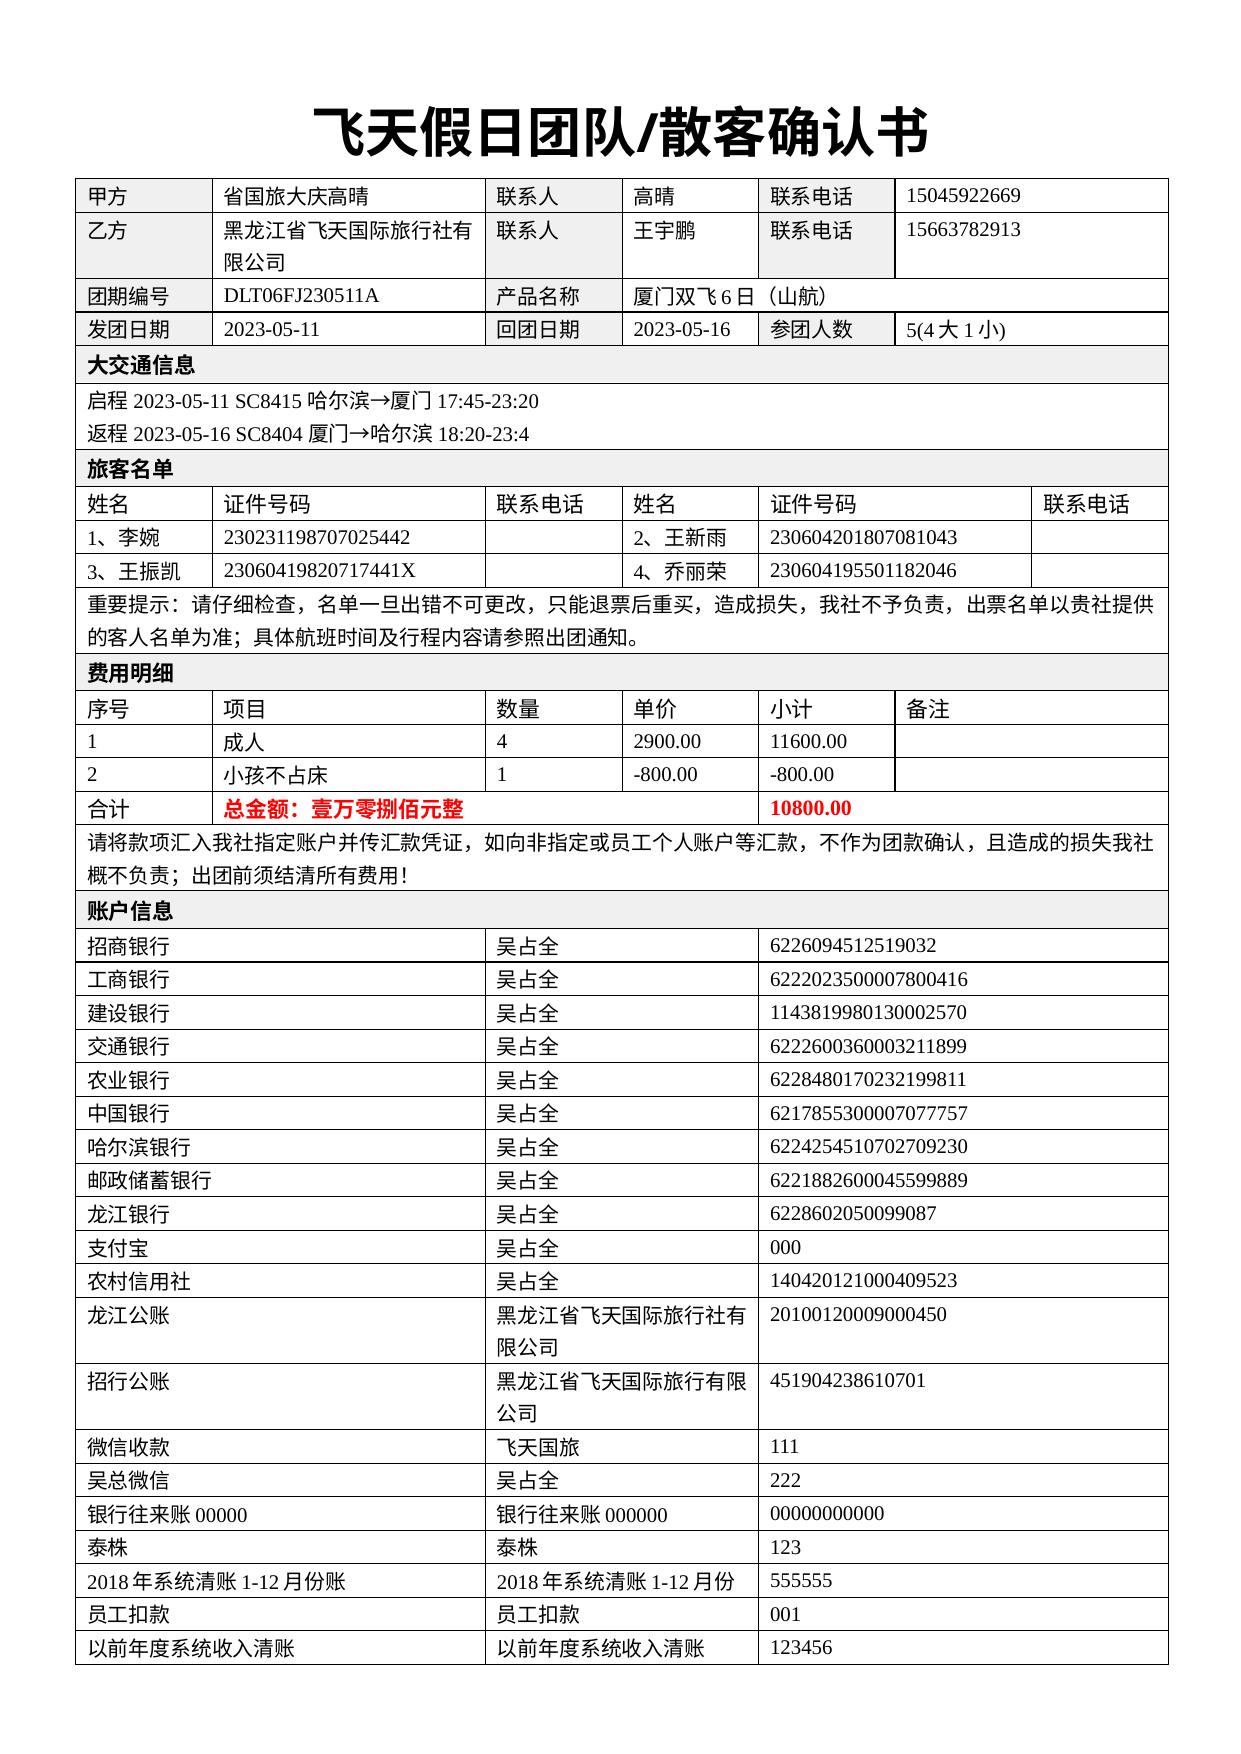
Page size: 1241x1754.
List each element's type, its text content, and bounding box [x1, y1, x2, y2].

table_cell 账户信息 [76, 891, 1168, 928]
table_cell 乙方 [76, 213, 212, 278]
table_header 联系电话 [759, 179, 894, 212]
table_cell 1 [486, 758, 622, 791]
table_cell 联系人 [486, 213, 622, 278]
table_cell 451904238610701 [759, 1364, 1168, 1429]
table_cell 222 [759, 1464, 1168, 1496]
table_cell 吴占全 [486, 1464, 758, 1496]
table_cell 00000000000 [759, 1497, 1168, 1529]
table_cell 2023-05-11 [213, 313, 485, 345]
table_cell 请将款项汇入我社指定账户并传汇款凭证，如向非指定或员工个人账户等汇款，不作为团款确认，且造成的损失我社概不负责；出团前须结清所有费用！ [76, 825, 1168, 890]
table_cell 吴占全 [486, 1164, 758, 1196]
table_cell 姓名 [623, 487, 758, 519]
table_cell 重要提示：请仔细检查，名单一旦出错不可更改，只能退票后重买，造成损失，我社不予负责，出票名单以贵社提供的客人名单为准；具体航班时间及行程内容请参照出团通知。 [76, 588, 1168, 653]
table_cell 产品名称 [486, 279, 622, 311]
table_cell 证件号码 [759, 487, 1031, 519]
table_cell 银行往来账000000 [486, 1497, 758, 1529]
table_cell 吴占全 [486, 1130, 758, 1163]
table_cell 111 [759, 1430, 1168, 1462]
text 飞天假日团队/散客确认书 [75, 81, 1165, 178]
table_cell 230231198707025442 [213, 521, 485, 553]
table_cell -800.00 [759, 758, 894, 791]
table_cell 厦门双飞6日（山航） [623, 279, 1168, 311]
table_cell 成人 [213, 725, 485, 757]
table_cell 2 [76, 758, 212, 791]
table_cell 交通银行 [76, 1030, 485, 1062]
table_cell 1、李婉 [76, 521, 212, 553]
table_cell 联系电话 [1032, 487, 1168, 519]
table_cell 6222600360003211899 [759, 1030, 1168, 1062]
table_cell 4 [486, 725, 622, 757]
table_cell 费用明细 [76, 654, 1168, 690]
table_cell 吴占全 [486, 929, 758, 961]
table_cell 启程 2023-05-11 SC8415 哈尔滨→厦门 17:45-23:20 返程 2023-05-16 SC8404 厦门→哈尔滨 18:20-23:4 [76, 384, 1168, 448]
table_cell 230604201807081043 [759, 521, 1031, 553]
table_cell 大交通信息 [76, 346, 1168, 382]
table_cell 招行公账 [76, 1364, 485, 1429]
table_cell 140420121000409523 [759, 1264, 1168, 1297]
table_cell -800.00 [623, 758, 758, 791]
table_cell [896, 725, 1168, 757]
table_cell 吴占全 [486, 1063, 758, 1096]
table_cell 小孩不占床 [213, 758, 485, 791]
table_cell 23060419820717441X [213, 554, 485, 587]
table_cell 6224254510702709230 [759, 1130, 1168, 1163]
table_cell 农村信用社 [76, 1264, 485, 1297]
table_cell 吴占全 [486, 1030, 758, 1062]
table_cell 230604195501182046 [759, 554, 1031, 587]
table_cell 建设银行 [76, 996, 485, 1028]
table_cell 2023-05-16 [623, 313, 758, 345]
table_cell 吴占全 [486, 996, 758, 1028]
table_header 高晴 [623, 179, 758, 212]
table_cell 项目 [213, 691, 485, 724]
table_cell 招商银行 [76, 929, 485, 961]
table_cell 10800.00 [759, 792, 1168, 824]
table_cell 吴占全 [486, 963, 758, 995]
table_cell 序号 [76, 691, 212, 724]
table_cell 参团人数 [759, 313, 894, 345]
table_cell 哈尔滨银行 [76, 1130, 485, 1163]
table_cell 123456 [759, 1631, 1168, 1664]
table_cell 员工扣款 [76, 1598, 485, 1630]
table_cell [896, 758, 1168, 791]
table_cell 小计 [759, 691, 894, 724]
table_cell 吴占全 [486, 1264, 758, 1297]
table_cell 6226094512519032 [759, 929, 1168, 961]
table_cell 001 [759, 1598, 1168, 1630]
table_cell 6222023500007800416 [759, 963, 1168, 995]
table_cell 龙江公账 [76, 1298, 485, 1363]
table_cell [486, 521, 622, 553]
table_cell [1032, 521, 1168, 553]
table_cell [1032, 554, 1168, 587]
table_cell 龙江银行 [76, 1197, 485, 1230]
table_cell 2018年系统清账1-12月份 [486, 1564, 758, 1597]
table_cell 6228480170232199811 [759, 1063, 1168, 1096]
table_cell 黑龙江省飞天国际旅行社有限公司 [486, 1298, 758, 1363]
table_cell 2018年系统清账1-12月份账 [76, 1564, 485, 1597]
table_header 省国旅大庆高晴 [213, 179, 485, 212]
table_cell 以前年度系统收入清账 [76, 1631, 485, 1664]
table_cell 备注 [896, 691, 1168, 724]
table_cell 123 [759, 1531, 1168, 1563]
table_cell 王宇鹏 [623, 213, 758, 278]
table_cell 单价 [623, 691, 758, 724]
table_cell 数量 [486, 691, 622, 724]
table_cell 6217855300007077757 [759, 1097, 1168, 1129]
table_cell 吴占全 [486, 1231, 758, 1263]
table_cell 团期编号 [76, 279, 212, 311]
table_cell 微信收款 [76, 1430, 485, 1462]
table_cell 中国银行 [76, 1097, 485, 1129]
table_cell 农业银行 [76, 1063, 485, 1096]
table_cell 飞天国旅 [486, 1430, 758, 1462]
table_cell 15663782913 [896, 213, 1168, 278]
table_cell 吴占全 [486, 1197, 758, 1230]
table_header 15045922669 [896, 179, 1168, 212]
table_cell 证件号码 [213, 487, 485, 519]
table_cell 回团日期 [486, 313, 622, 345]
table_cell 发团日期 [76, 313, 212, 345]
table_cell 银行往来账00000 [76, 1497, 485, 1529]
table_cell 邮政储蓄银行 [76, 1164, 485, 1196]
table_cell DLT06FJ230511A [213, 279, 485, 311]
table_cell 支付宝 [76, 1231, 485, 1263]
table_cell 黑龙江省飞天国际旅行社有限公司 [213, 213, 485, 278]
table_cell 6221882600045599889 [759, 1164, 1168, 1196]
table_cell 20100120009000450 [759, 1298, 1168, 1363]
table_cell 5(4大1小) [896, 313, 1168, 345]
table_cell 员工扣款 [486, 1598, 758, 1630]
table_cell 6228602050099087 [759, 1197, 1168, 1230]
table_cell 联系电话 [759, 213, 894, 278]
table_cell 工商银行 [76, 963, 485, 995]
table_cell 黑龙江省飞天国际旅行有限公司 [486, 1364, 758, 1429]
table_cell 以前年度系统收入清账 [486, 1631, 758, 1664]
table_header 甲方 [76, 179, 212, 212]
table_header 联系人 [486, 179, 622, 212]
table_cell 1 [76, 725, 212, 757]
table_cell 555555 [759, 1564, 1168, 1597]
table_cell 1143819980130002570 [759, 996, 1168, 1028]
table_cell 旅客名单 [76, 450, 1168, 486]
table_cell 3、王振凯 [76, 554, 212, 587]
table_cell 姓名 [76, 487, 212, 519]
table_cell 联系电话 [486, 487, 622, 519]
table_cell 泰株 [486, 1531, 758, 1563]
table_cell 合计 [76, 792, 212, 824]
table_cell [486, 554, 622, 587]
table_cell 泰株 [76, 1531, 485, 1563]
table_cell 总金额：壹万零捌佰元整 [213, 792, 758, 824]
table_cell 2、王新雨 [623, 521, 758, 553]
table_cell 吴占全 [486, 1097, 758, 1129]
table_cell 11600.00 [759, 725, 894, 757]
table_cell 000 [759, 1231, 1168, 1263]
table_cell 4、乔丽荣 [623, 554, 758, 587]
table_cell 吴总微信 [76, 1464, 485, 1496]
table_cell 2900.00 [623, 725, 758, 757]
